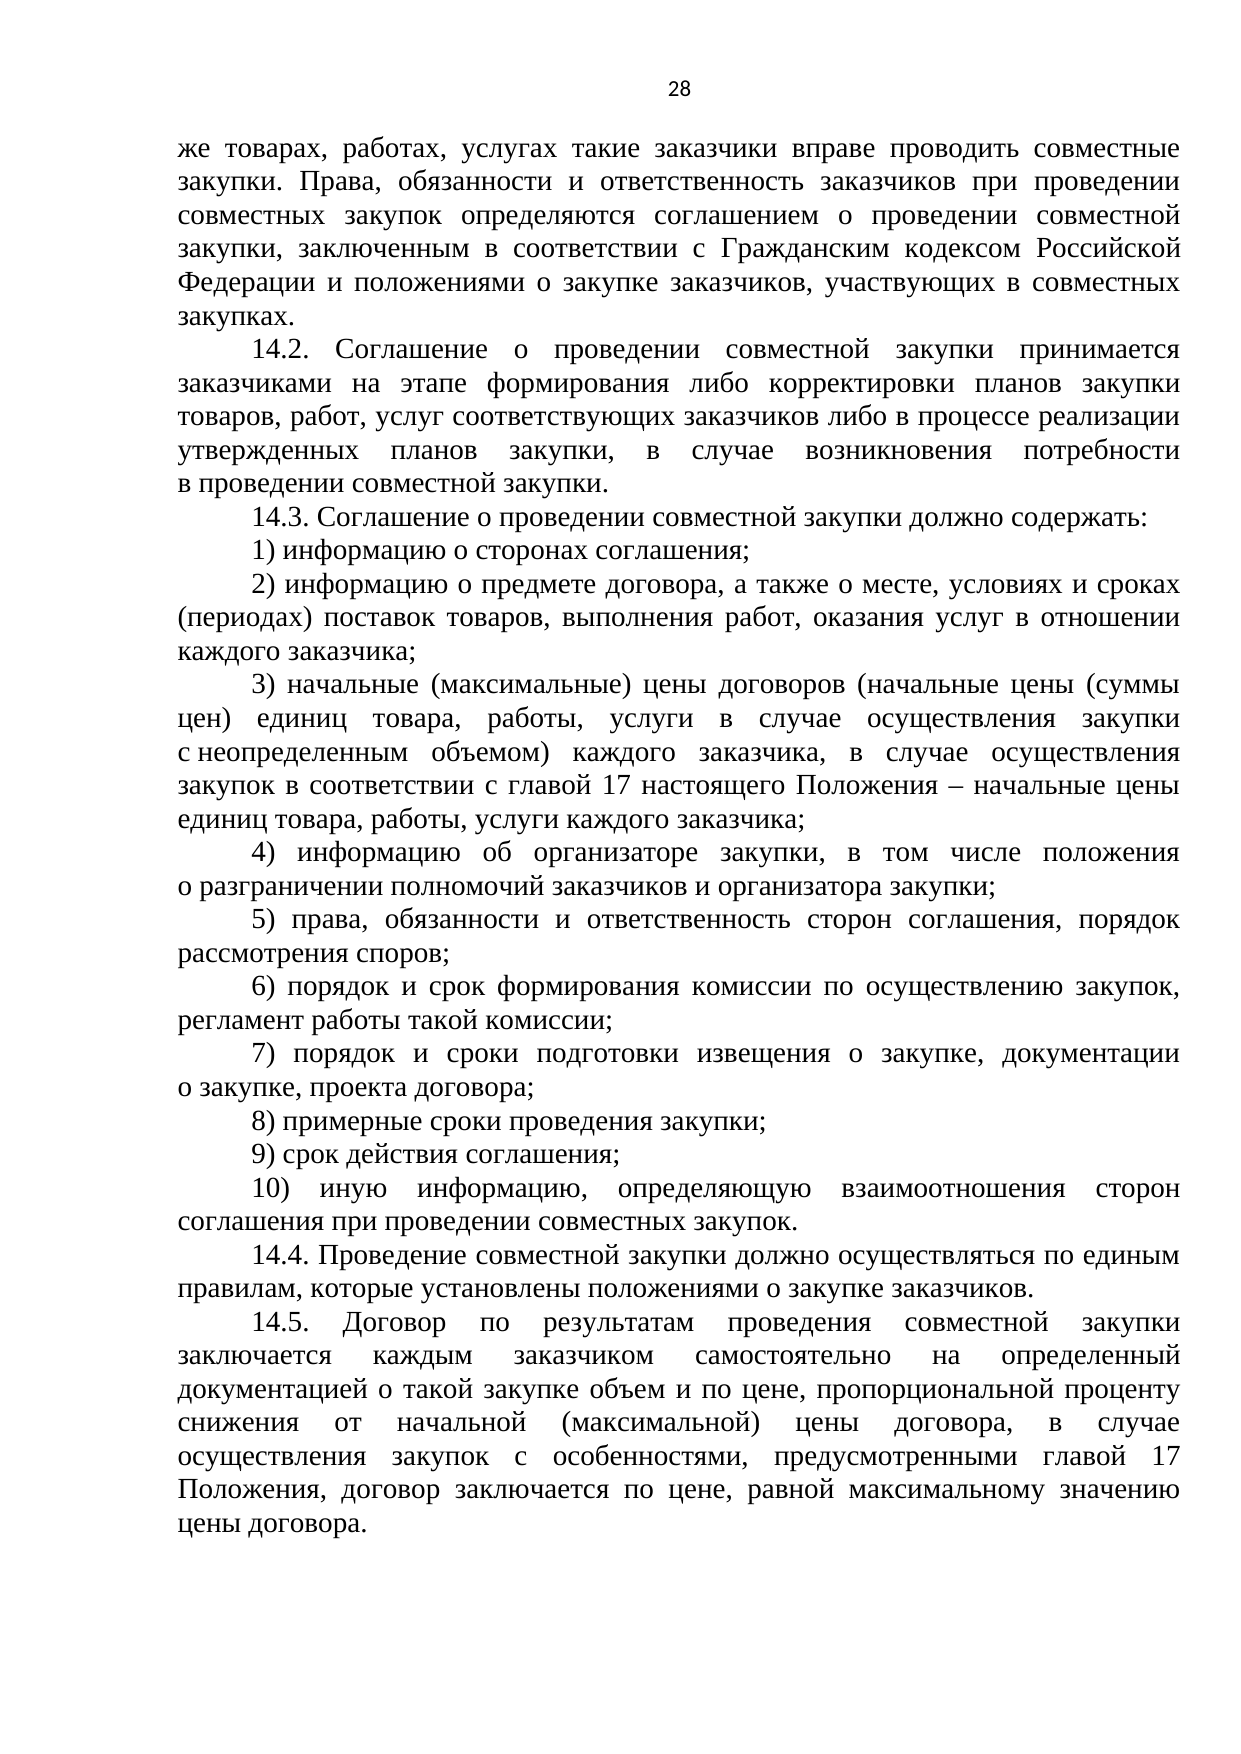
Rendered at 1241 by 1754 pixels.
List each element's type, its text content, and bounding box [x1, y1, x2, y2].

text 8) примерные сроки проведения закупки; [177, 1103, 1181, 1136]
text 3) начальные (максимальные) цены договоров (начальные цены (суммы цен) единиц товара, работы, услуги в случае осуществления закупки с неопределенным объемом) каждого заказчика, в случае осуществления закупок в соответствии с главой 17 настоящего Положения – начальные цены единиц товара, работы, услуги каждого заказчика; [177, 667, 1181, 834]
text 9) срок действия соглашения; [177, 1136, 1181, 1170]
text 5) права, обязанности и ответственность сторон соглашения, порядок рассмотрения споров; [177, 901, 1181, 968]
text 10) иную информацию, определяющую взаимоотношения сторон соглашения при проведении совместных закупок. [177, 1170, 1181, 1237]
text 14.3. Соглашение о проведении совместной закупки должно содержать: [177, 499, 1181, 532]
text 4) информацию об организаторе закупки, в том числе положения о разграничении полномочий заказчиков и организатора закупки; [177, 834, 1181, 901]
text 2) информацию о предмете договора, а также о месте, условиях и сроках (периодах) поставок товаров, выполнения работ, оказания услуг в отношении каждого заказчика; [177, 566, 1181, 667]
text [177, 130, 1181, 331]
text 7) порядок и сроки подготовки извещения о закупке, документации о закупке, проекта договора; [177, 1036, 1181, 1103]
text 14.2. Соглашение о проведении совместной закупки принимается заказчиками на этапе формирования либо корректировки планов закупки товаров, работ, услуг соответствующих заказчиков либо в процессе реализации утвержденных планов закупки, в случае возникновения потребности в проведении совместной закупки. [177, 331, 1181, 499]
text 14.4. Проведение совместной закупки должно осуществляться по единым правилам, которые установлены положениями о закупке заказчиков. [177, 1237, 1181, 1304]
text 6) порядок и срок формирования комиссии по осуществлению закупок, регламент работы такой комиссии; [177, 968, 1181, 1036]
text 1) информацию о сторонах соглашения; [177, 532, 1181, 566]
text 14.5. Договор по результатам проведения совместной закупки заключается каждым заказчиком самостоятельно на определенный документацией о такой закупке объем и по цене, пропорциональной проценту снижения от начальной (максимальной) цены договора, в случае осуществления закупок с особенностями, предусмотренными главой 17 Положения, договор заключается по цене, равной максимальному значению цены договора. [177, 1304, 1181, 1539]
